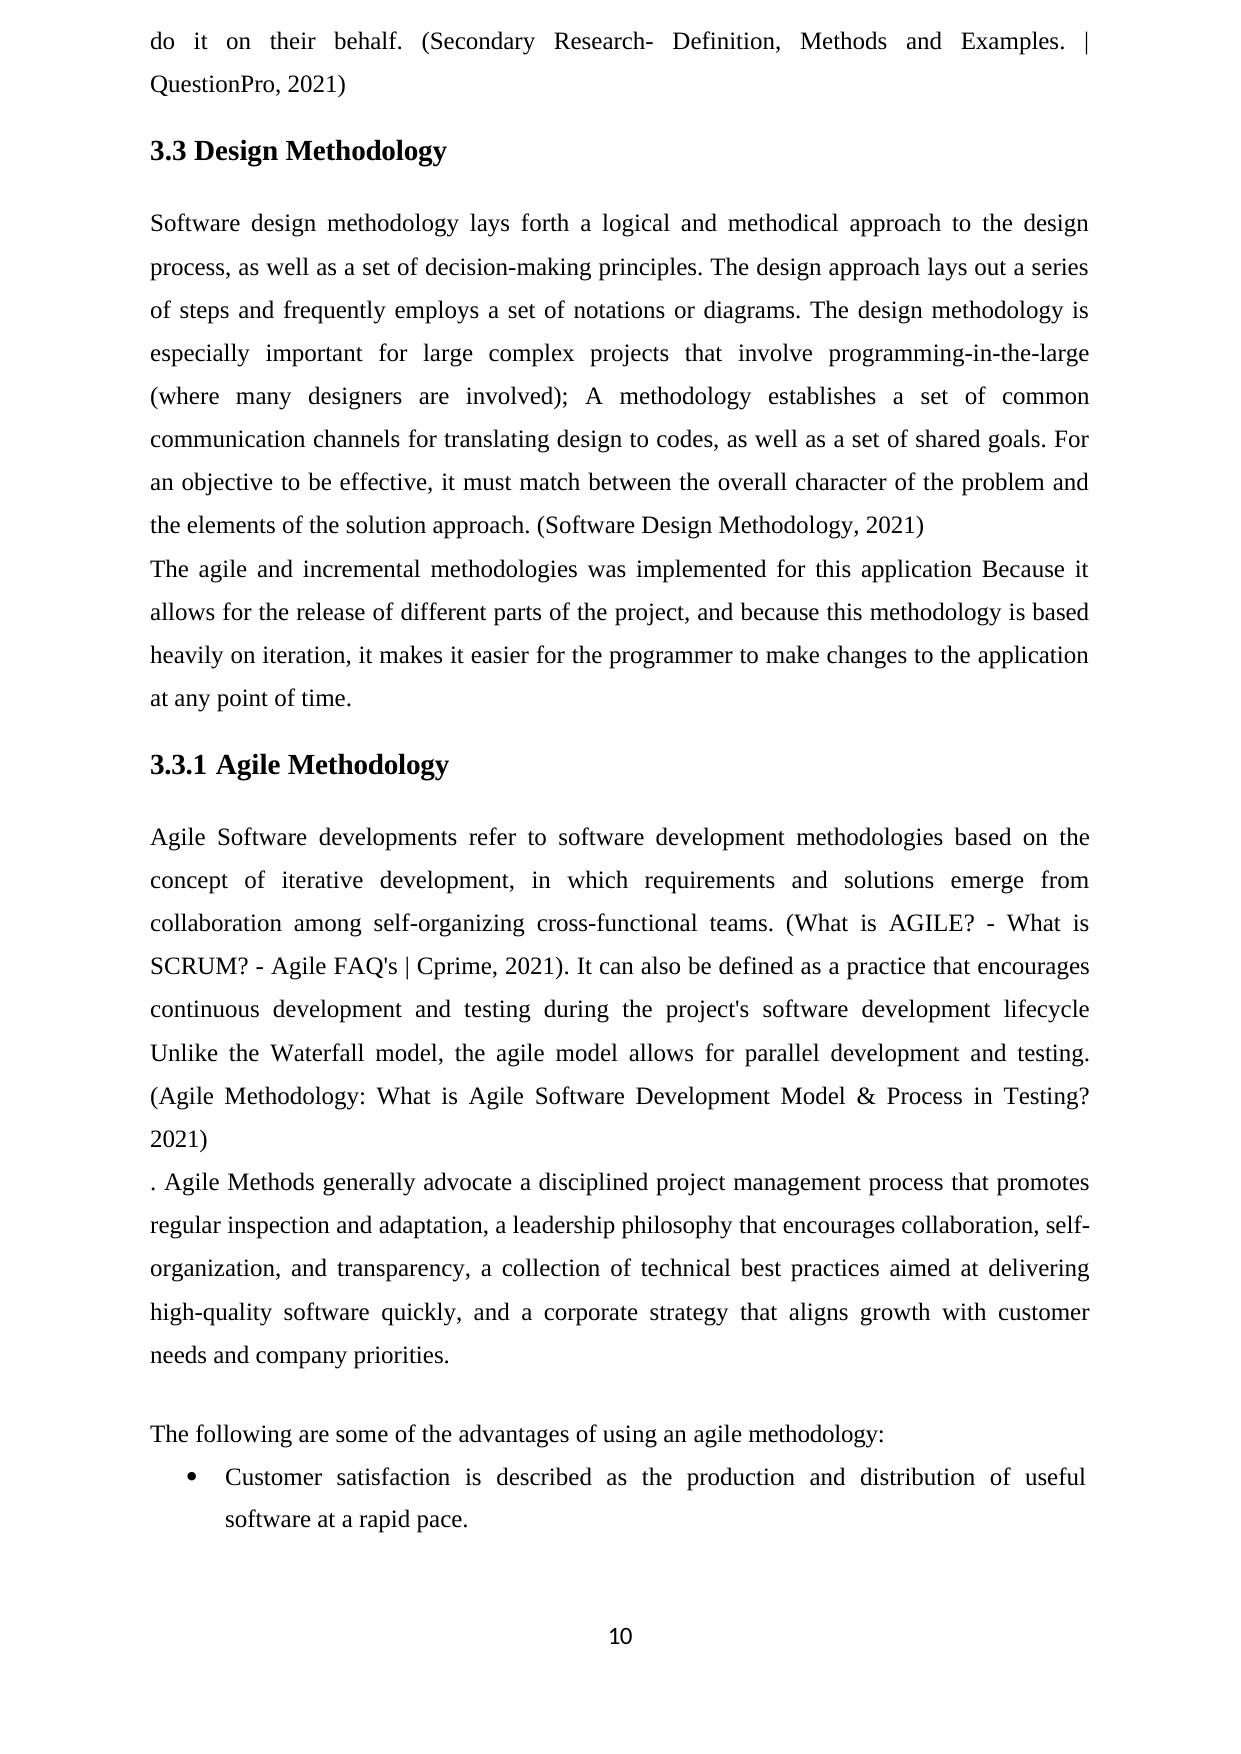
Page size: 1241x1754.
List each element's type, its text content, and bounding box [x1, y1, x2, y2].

text Agile Software developments refer to software development methodologies based on the concept of iterative development, in which requirements and solutions emerge from collaboration among self-organizing cross-functional teams. (What is AGILE? - What is SCRUM? - Agile FAQ's | Cprime, 2021). It can also be defined as a practice that encourages continuous development and testing during the project's software development lifecycle Unlike the Waterfall model, the agile model allows for parallel development and testing. (Agile Methodology: What is Agile Software Development Model & Process in Testing? 2021) [150, 822, 1091, 1153]
text do it on their behalf. (Secondary Research- Definition, Methods and Examples. | QuestionPro, 2021) [150, 26, 1091, 98]
list Customer satisfaction is described as the production and distribution of useful software at a rapid pace. [187, 1462, 1090, 1533]
text . Agile Methods generally advocate a disciplined project management process that promotes regular inspection and adaptation, a leadership philosophy that encourages collaboration, self- organization, and transparency, a collection of technical best practices aimed at delivering high-quality software quickly, and a corporate strategy that aligns growth with customer needs and company priorities. [150, 1167, 1091, 1368]
subtitle Design Methodology [150, 133, 1163, 167]
subtitle Agile Methodology [150, 747, 1163, 781]
text The following are some of the advantages of using an agile methodology: [150, 1419, 1163, 1447]
text The agile and incremental methodologies was implemented for this application Because it allows for the release of different parts of the project, and because this methodology is based heavily on iteration, it makes it easier for the programmer to make changes to the application at any point of time. [150, 554, 1090, 712]
text Software design methodology lays forth a logical and methodical approach to the design process, as well as a set of decision-making principles. The design approach lays out a series of steps and frequently employs a set of notations or diagrams. The design methodology is especially important for large complex projects that involve programming-in-the-large (where many designers are involved); A methodology establishes a set of common communication channels for translating design to codes, as well as a set of shared goals. For an objective to be effective, it must match between the overall character of the problem and the elements of the solution approach. (Software Design Methodology, 2021) [150, 208, 1090, 539]
